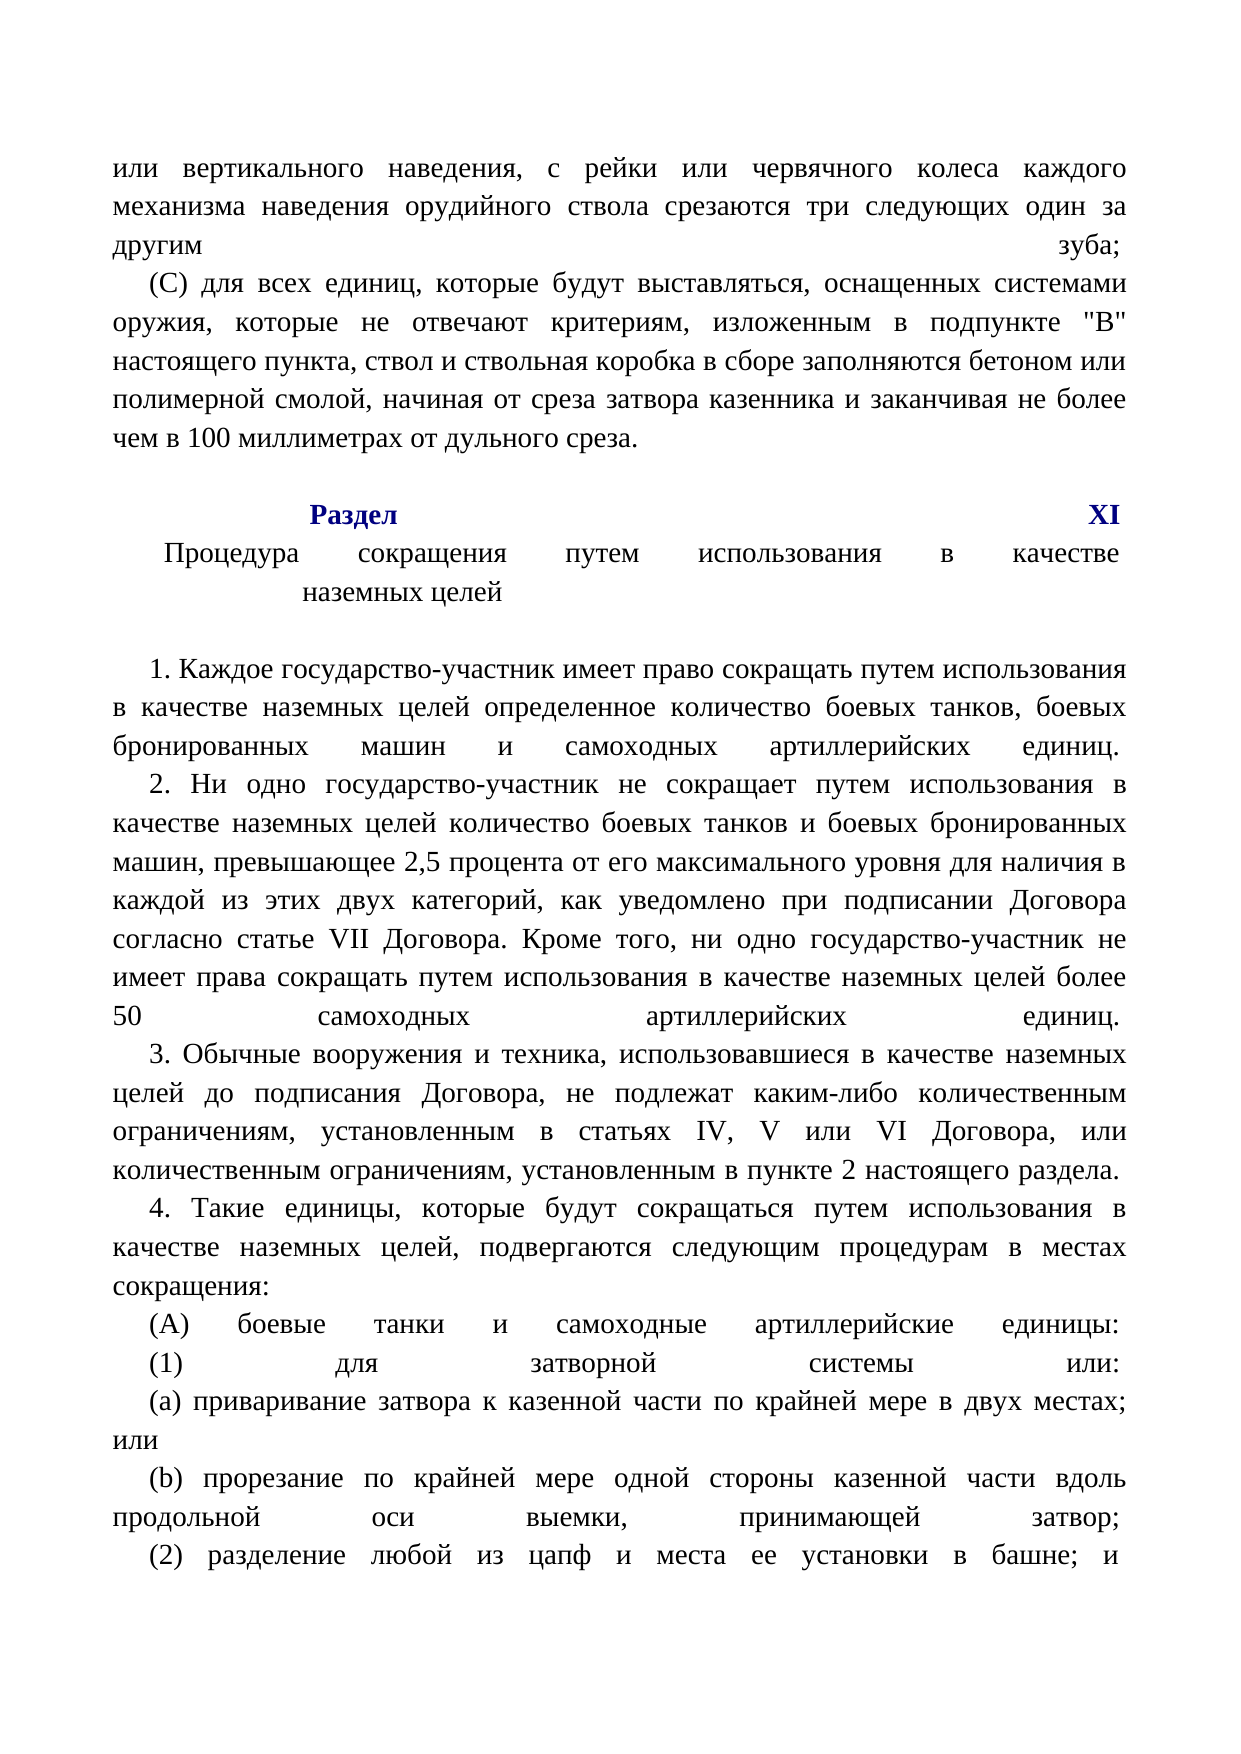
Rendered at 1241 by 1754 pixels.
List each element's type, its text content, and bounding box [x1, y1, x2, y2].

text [112, 150, 1128, 453]
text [112, 612, 1128, 1571]
text Раздел XI Процедура сокращения путем использования в качестве наземных целей [112, 458, 1128, 607]
